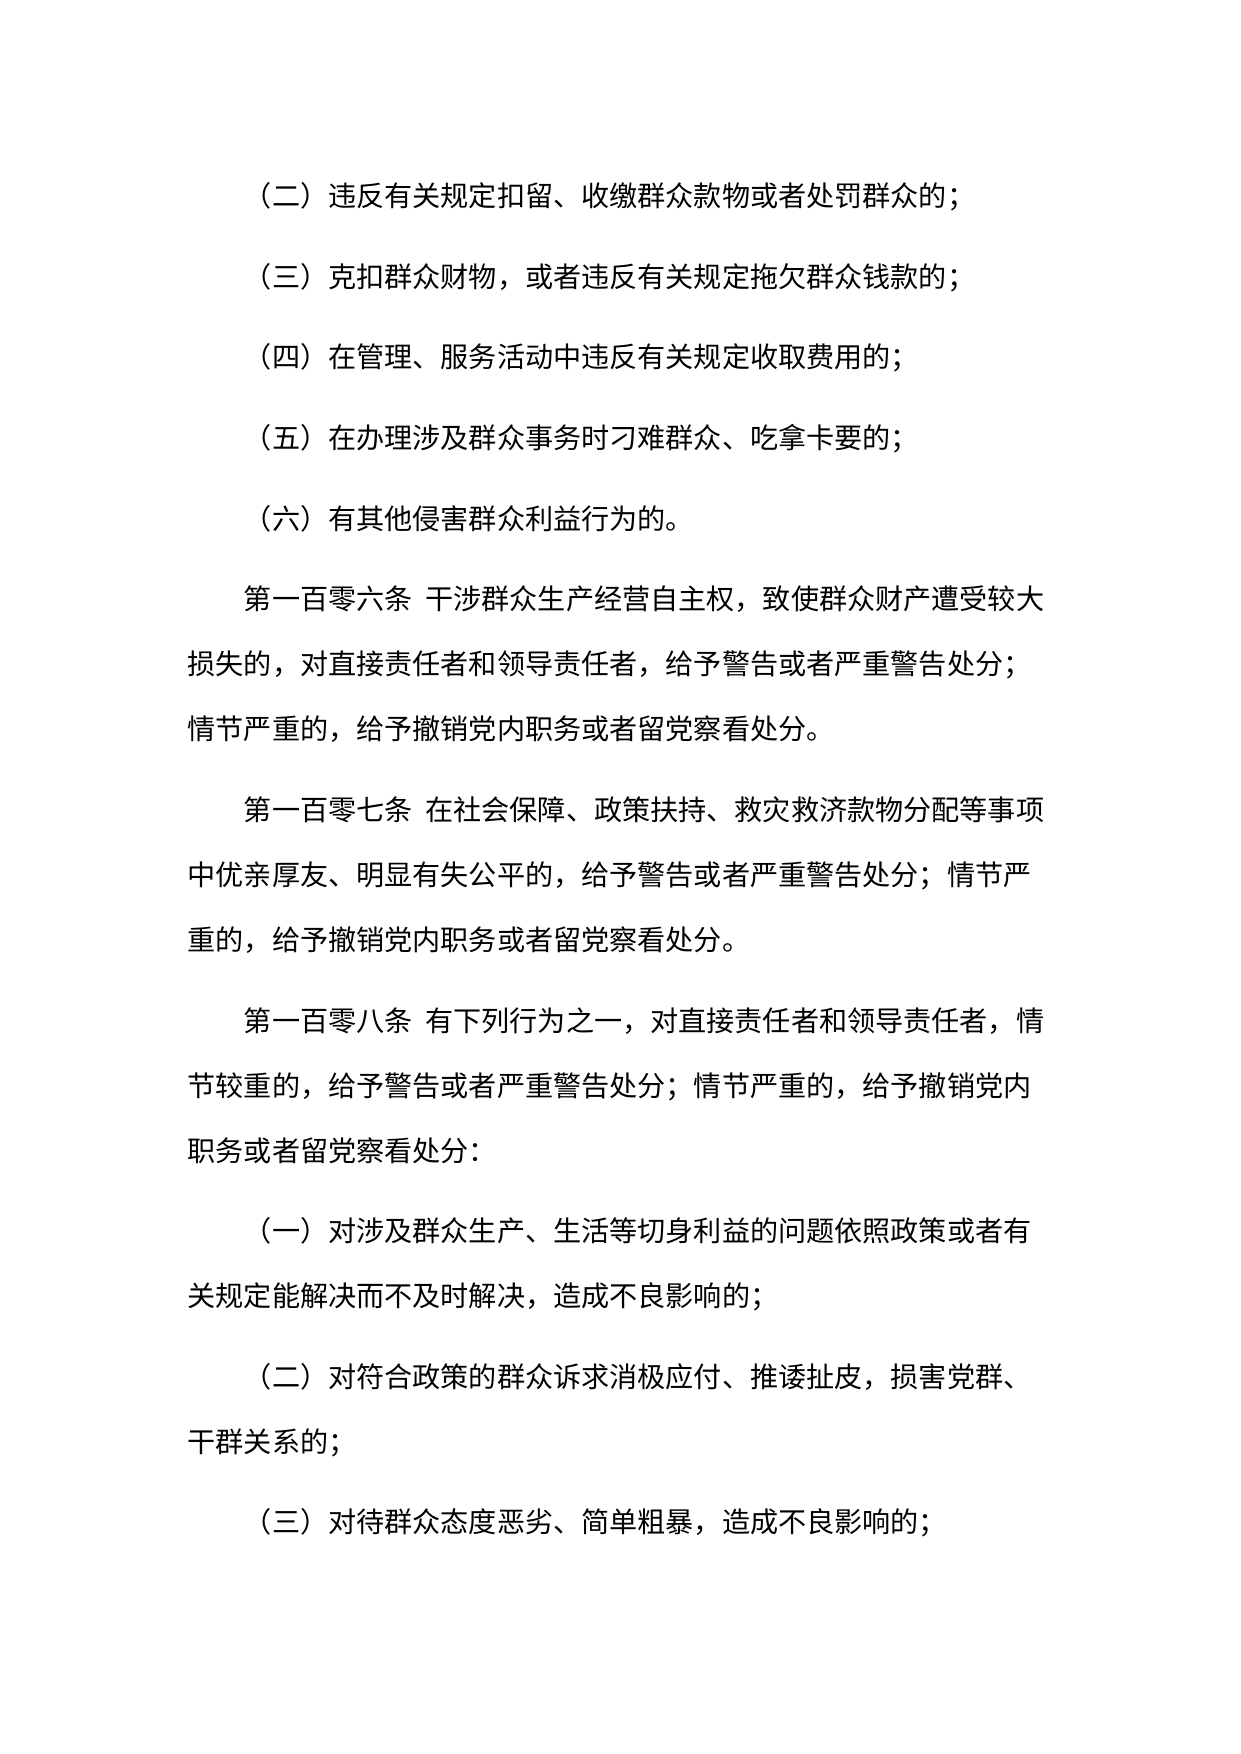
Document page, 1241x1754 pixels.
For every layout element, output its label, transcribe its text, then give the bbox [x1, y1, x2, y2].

text 第一百零八条 有下列行为之一，对直接责任者和领导责任者，情节较重的，给予警告或者严重警告处分；情节严重的，给予撤销党内职务或者留党察看处分： [187, 986, 1053, 1181]
text （二）对符合政策的群众诉求消极应付、推诿扯皮，损害党群、干群关系的； [187, 1343, 1053, 1473]
text （二）违反有关规定扣留、收缴群众款物或者处罚群众的； [187, 162, 1053, 227]
text （三）克扣群众财物，或者违反有关规定拖欠群众钱款的； [187, 243, 1053, 308]
text （五）在办理涉及群众事务时刁难群众、吃拿卡要的； [187, 404, 1053, 469]
text （四）在管理、服务活动中违反有关规定收取费用的； [187, 323, 1053, 388]
text 第一百零七条 在社会保障、政策扶持、救灾救济款物分配等事项中优亲厚友、明显有失公平的，给予警告或者严重警告处分；情节严重的，给予撤销党内职务或者留党察看处分。 [187, 776, 1053, 971]
text （一）对涉及群众生产、生活等切身利益的问题依照政策或者有关规定能解决而不及时解决，造成不良影响的； [187, 1197, 1053, 1327]
text （六）有其他侵害群众利益行为的。 [187, 484, 1053, 549]
text （三）对待群众态度恶劣、简单粗暴，造成不良影响的； [187, 1488, 1053, 1553]
text 第一百零六条 干涉群众生产经营自主权，致使群众财产遭受较大损失的，对直接责任者和领导责任者，给予警告或者严重警告处分；情节严重的，给予撤销党内职务或者留党察看处分。 [187, 565, 1053, 760]
